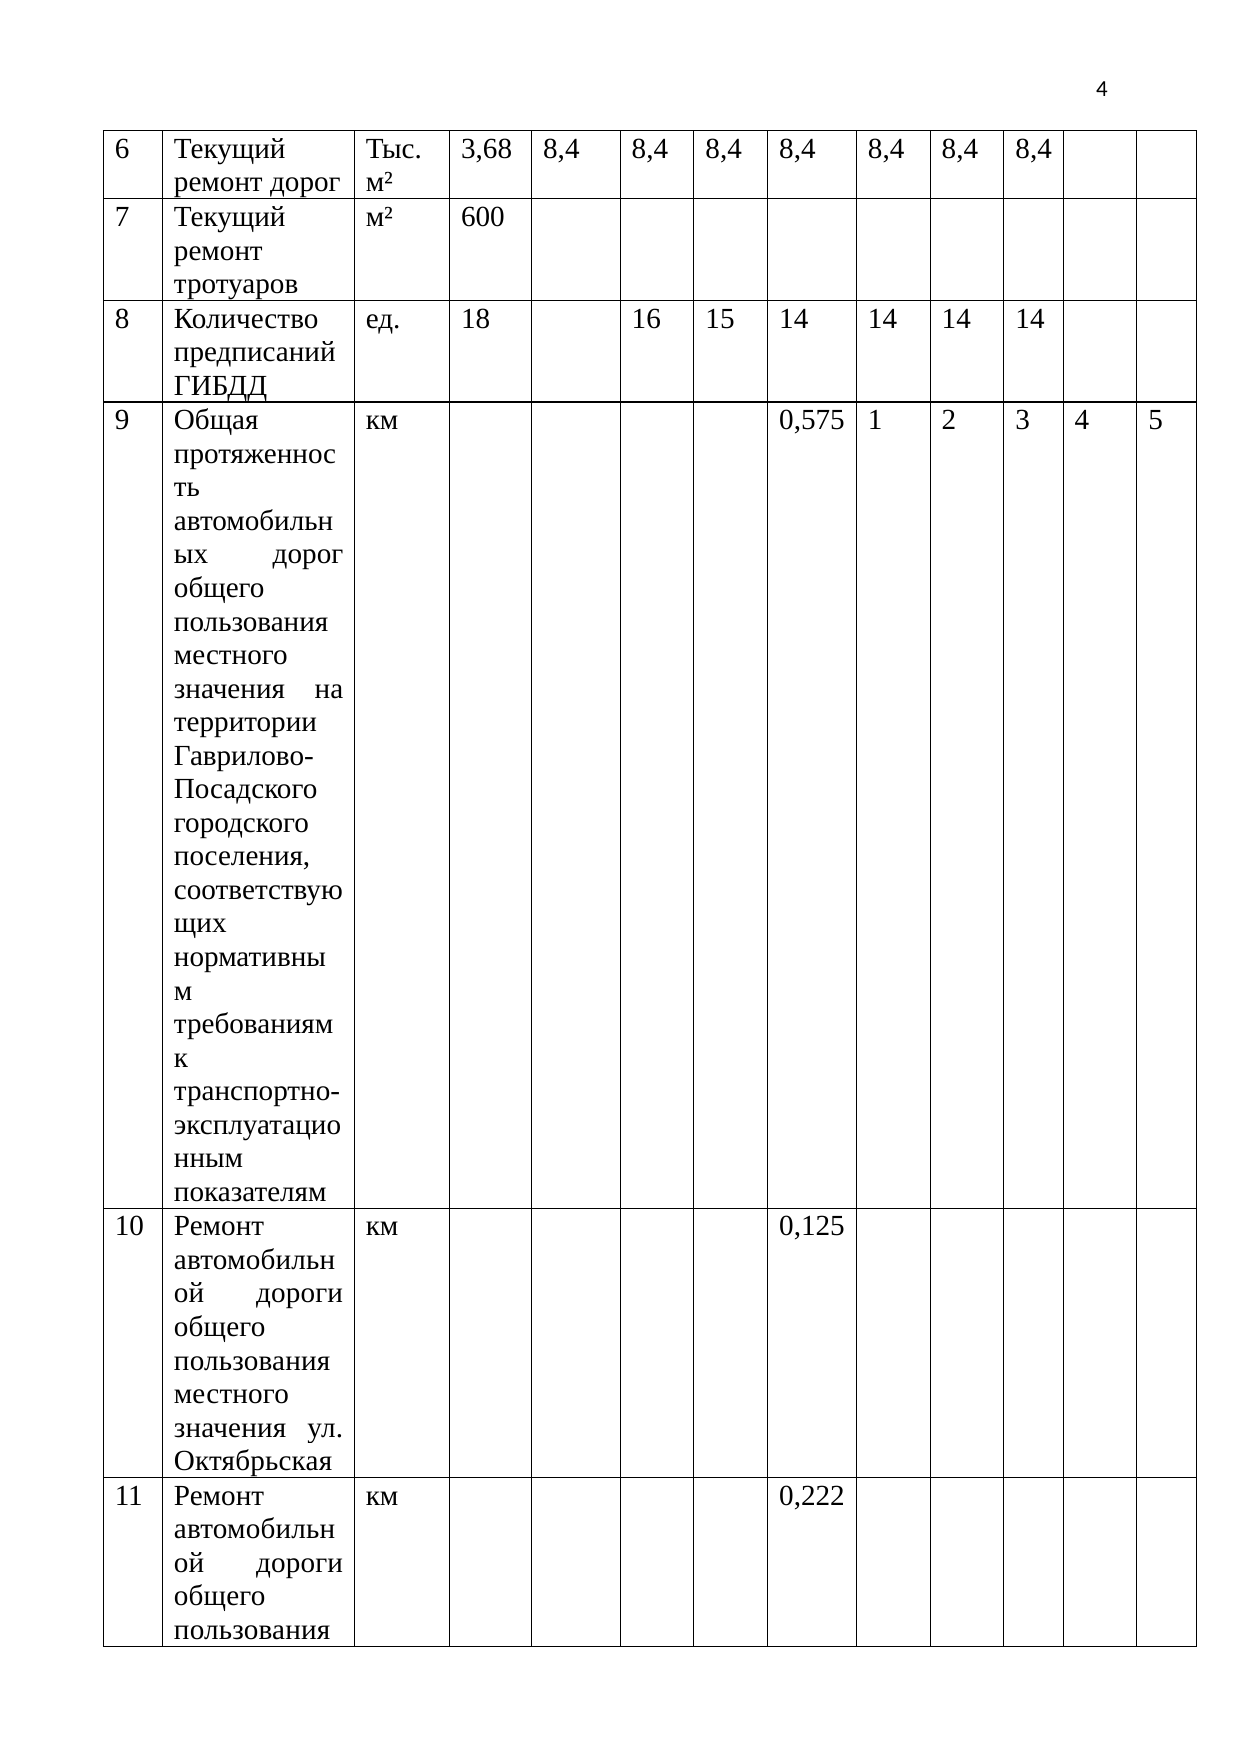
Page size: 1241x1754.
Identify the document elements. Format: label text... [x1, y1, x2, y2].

table_cell [1137, 131, 1196, 198]
table_cell км [355, 403, 449, 1207]
table_cell [532, 1478, 620, 1646]
table_cell 14 [1004, 301, 1063, 401]
table_cell [1004, 1478, 1063, 1646]
table_cell [694, 1478, 767, 1646]
table_cell [931, 1209, 1003, 1477]
table_cell км [355, 1478, 449, 1646]
table_cell [450, 1478, 531, 1646]
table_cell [163, 1478, 354, 1646]
table_cell [1064, 301, 1136, 401]
table_cell 8,4 [768, 131, 856, 198]
table_cell [931, 199, 1003, 300]
table_cell 3 [1004, 403, 1063, 1207]
table_cell 8,4 [931, 131, 1003, 198]
table_cell [532, 301, 620, 401]
table_cell [1064, 1209, 1136, 1477]
table_cell [1064, 199, 1136, 300]
table_cell 10 [104, 1209, 162, 1477]
table_cell 9 [104, 403, 162, 1207]
table_cell 5 [1137, 403, 1196, 1207]
table_cell [1004, 1209, 1063, 1477]
table_cell [694, 199, 767, 300]
table_cell 600 [450, 199, 531, 300]
table_cell [621, 403, 693, 1207]
table_cell км [355, 1209, 449, 1477]
table_cell [1137, 199, 1196, 300]
table_cell [1137, 1478, 1196, 1646]
table_cell 0,575 [768, 403, 856, 1207]
table_cell 3,68 [450, 131, 531, 198]
table_cell 16 [621, 301, 693, 401]
table_cell [1064, 1478, 1136, 1646]
table_cell 2 [931, 403, 1003, 1207]
table_cell [857, 1209, 930, 1477]
table_cell 8,4 [1004, 131, 1063, 198]
table_cell 8,4 [532, 131, 620, 198]
table_cell [1004, 199, 1063, 300]
table_cell Ремонт автомобильной дороги общего пользования местного значения ул. Октябрьская [163, 1209, 354, 1477]
table_cell [1137, 301, 1196, 401]
table_cell 14 [931, 301, 1003, 401]
table_cell 4 [1064, 403, 1136, 1207]
table_cell 14 [857, 301, 930, 401]
table_cell 8,4 [621, 131, 693, 198]
table_cell [621, 1209, 693, 1477]
table_cell ед. [355, 301, 449, 401]
table_cell [450, 403, 531, 1207]
table_cell 6 [104, 131, 162, 198]
table_cell Тыс. м² [355, 131, 449, 198]
table_cell [450, 1209, 531, 1477]
table_cell Текущий ремонт дорог [163, 131, 354, 198]
table_cell [1137, 1209, 1196, 1477]
table_cell [532, 1209, 620, 1477]
table_cell 11 [104, 1478, 162, 1646]
table_cell 1 [857, 403, 930, 1207]
table_cell 18 [450, 301, 531, 401]
table_cell 8 [104, 301, 162, 401]
table_cell [532, 403, 620, 1207]
table_cell [694, 403, 767, 1207]
table_cell [1064, 131, 1136, 198]
table_cell 0,125 [768, 1209, 856, 1477]
table_cell 8,4 [694, 131, 767, 198]
table_cell 0,222 [768, 1478, 856, 1646]
table_cell [694, 1209, 767, 1477]
table_cell [621, 199, 693, 300]
table_cell Текущий ремонт тротуаров [163, 199, 354, 300]
table_cell Общая протяженность автомобильных дорог общего пользования местного значения на территории Гаврилово-Посадского городского поселения, соответствующих нормативным требованиям к транспортно-эксплуатационным показателям [163, 403, 354, 1207]
table_cell [857, 1478, 930, 1646]
table_cell м² [355, 199, 449, 300]
table_cell [532, 199, 620, 300]
table_cell 7 [104, 199, 162, 300]
table_cell 14 [768, 301, 856, 401]
table_cell [621, 1478, 693, 1646]
table_cell 8,4 [857, 131, 930, 198]
table_cell [931, 1478, 1003, 1646]
table_cell Количество предписаний ГИБДД [163, 301, 354, 401]
table_cell [768, 199, 856, 300]
table_cell 15 [694, 301, 767, 401]
table_cell [857, 199, 930, 300]
